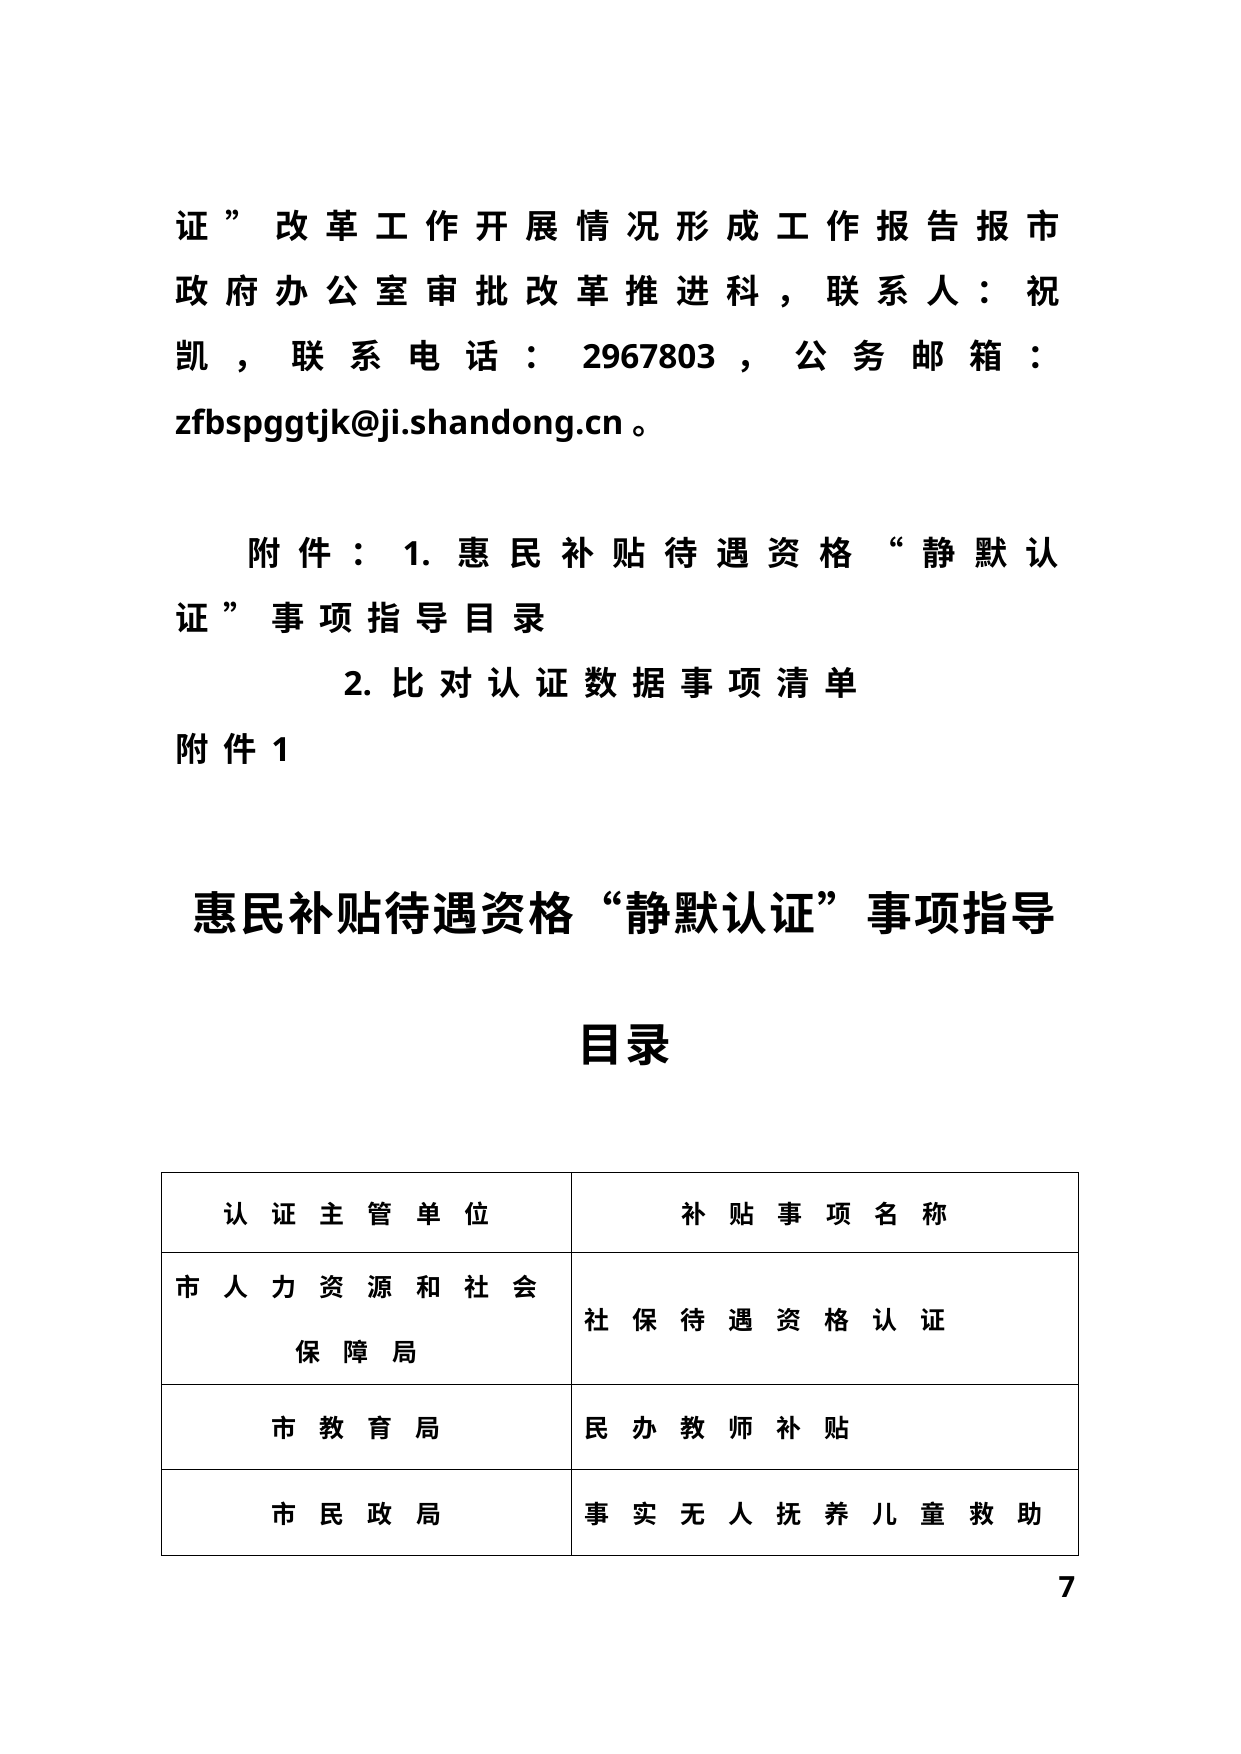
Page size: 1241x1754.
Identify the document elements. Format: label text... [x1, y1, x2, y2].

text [175, 191, 1075, 452]
table_cell 市教育局 [162, 1385, 571, 1469]
text 惠民补贴待遇资格“静默认证”事项指导目录 [175, 845, 1075, 1107]
table_cell 市人力资源和社会保障局 [162, 1253, 571, 1384]
table_cell 事实无人抚养儿童救助 [572, 1470, 1078, 1555]
table_header 认证主管单位 [162, 1173, 571, 1252]
table_header 补贴事项名称 [572, 1173, 1078, 1252]
text 附件1 [175, 714, 1075, 779]
text 2. 比对认证数据事项清单 [175, 649, 1075, 714]
table_cell 市民政局 [162, 1470, 571, 1555]
table_cell 民办教师补贴 [572, 1385, 1078, 1469]
table_cell 社保待遇资格认证 [572, 1253, 1078, 1384]
text 附件：1. 惠民补贴待遇资格“静默认证”事项指导目录 [175, 518, 1075, 649]
